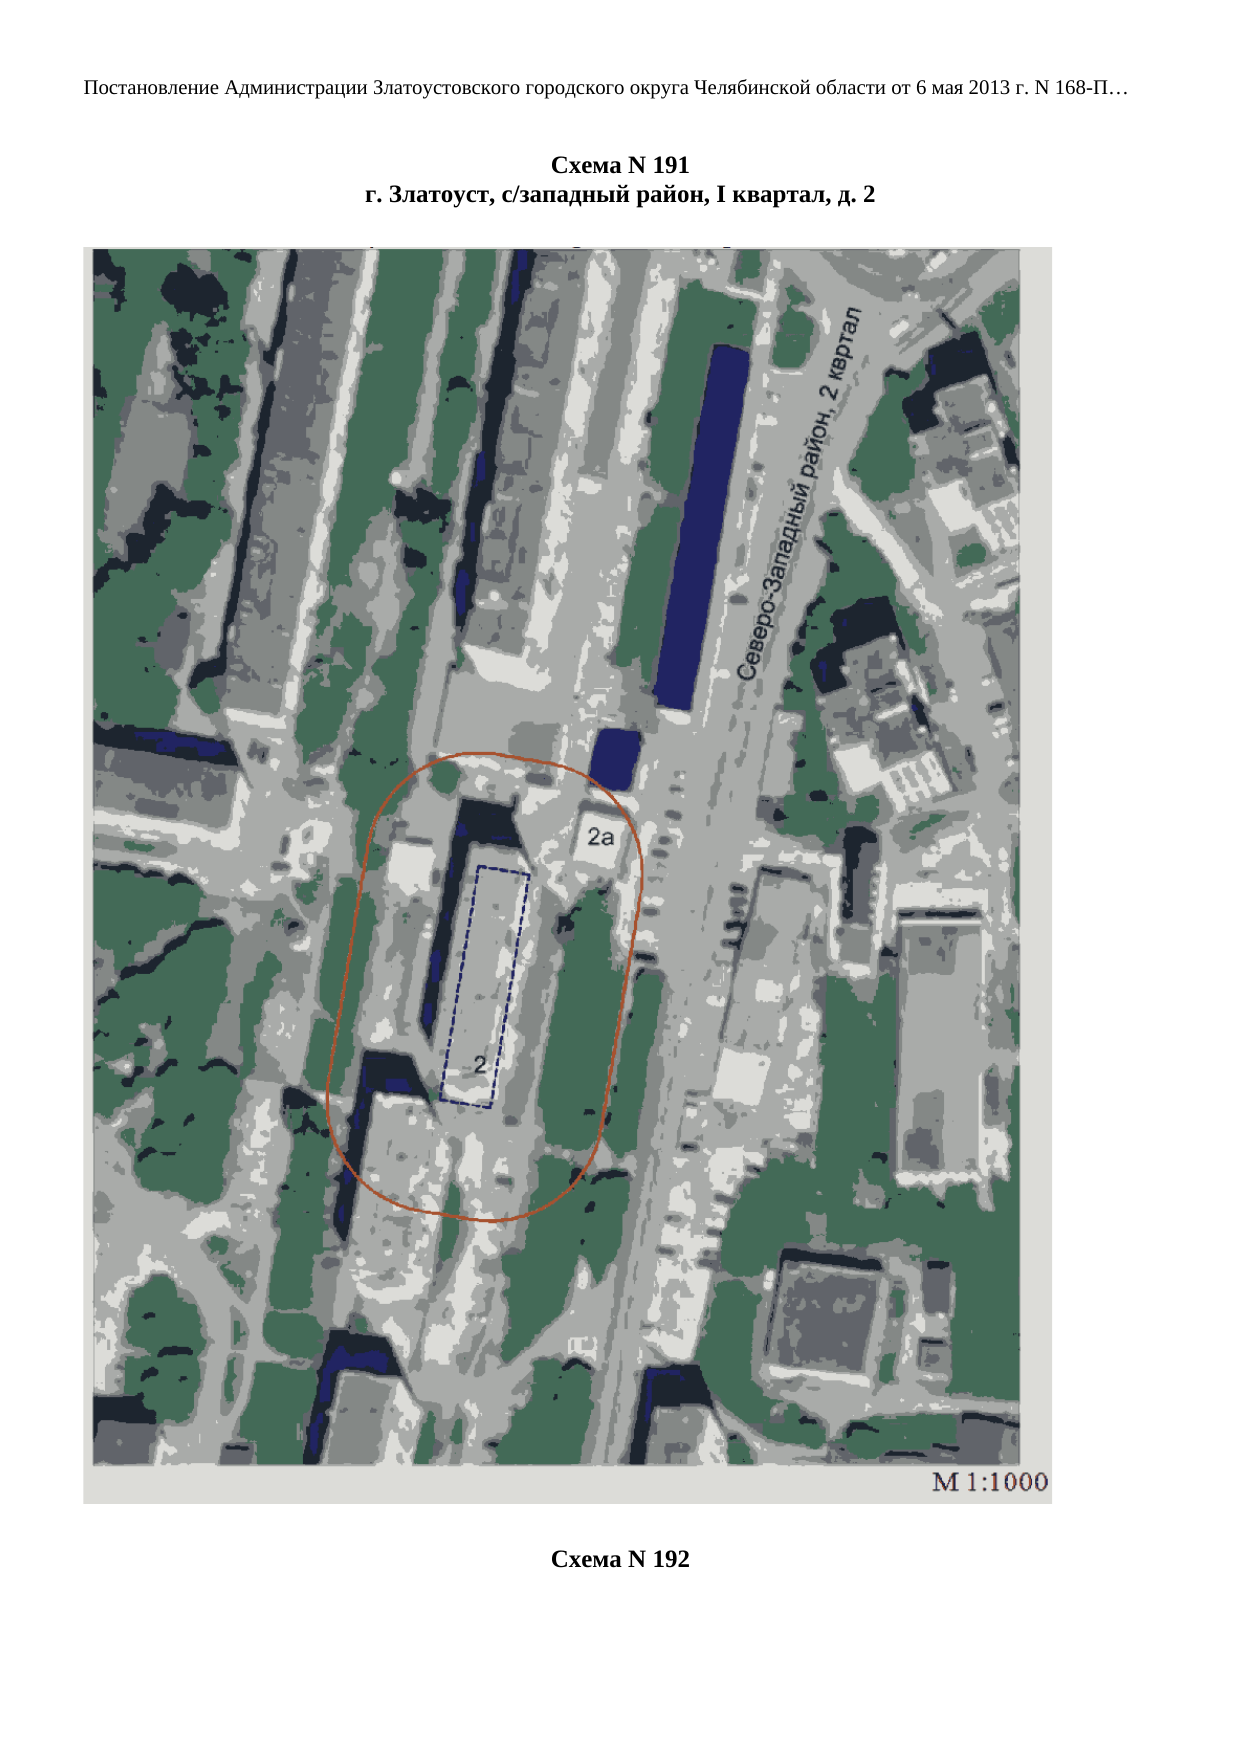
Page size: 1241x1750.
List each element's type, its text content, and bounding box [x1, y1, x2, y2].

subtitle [83, 1544, 1157, 1572]
subtitle Схема N 191 г. Златоуст, с/западный район, I квартал, д. 2 [83, 150, 1157, 207]
picture [83, 247, 1053, 1504]
